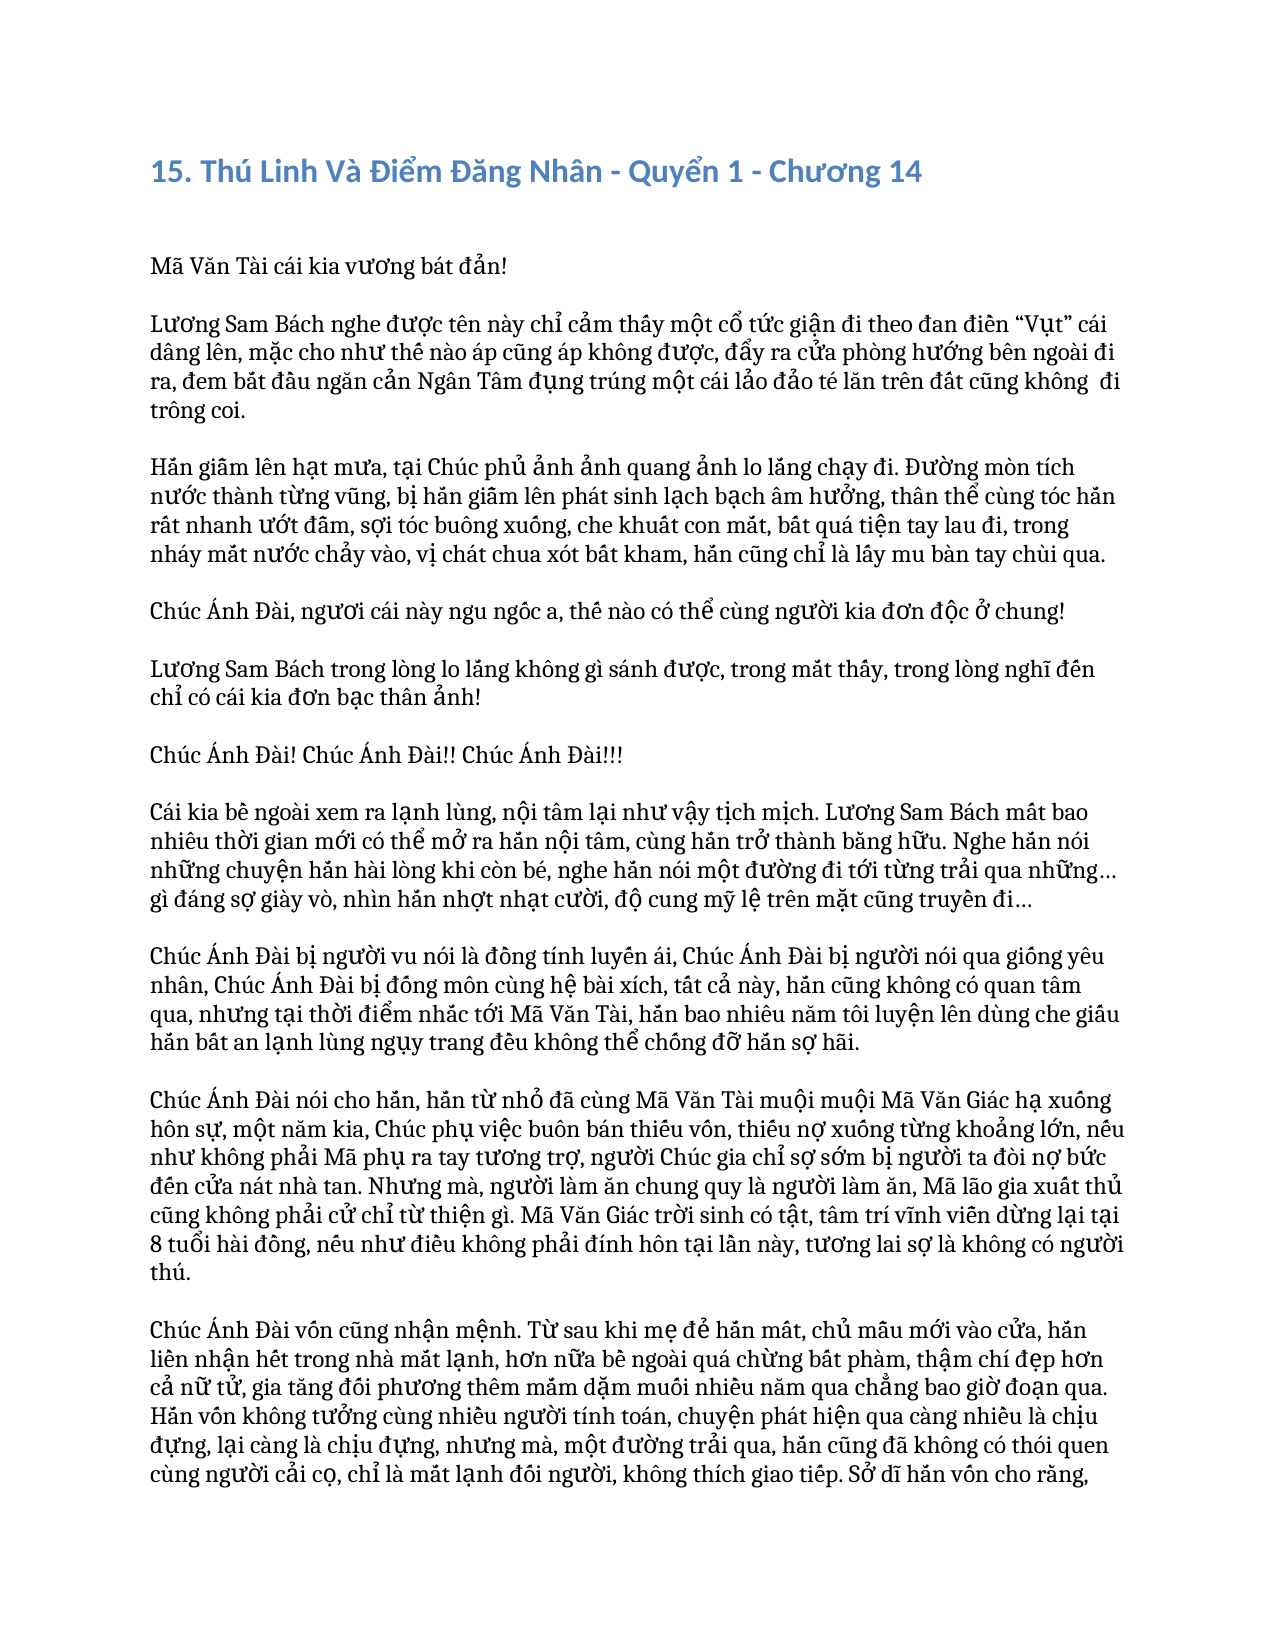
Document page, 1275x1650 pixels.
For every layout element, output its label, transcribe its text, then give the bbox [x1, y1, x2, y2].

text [150, 194, 1125, 1488]
subtitle 15. Thú Linh Và Điểm Đăng Nhân - Quyển 1 - Chương 14 [150, 150, 1125, 191]
